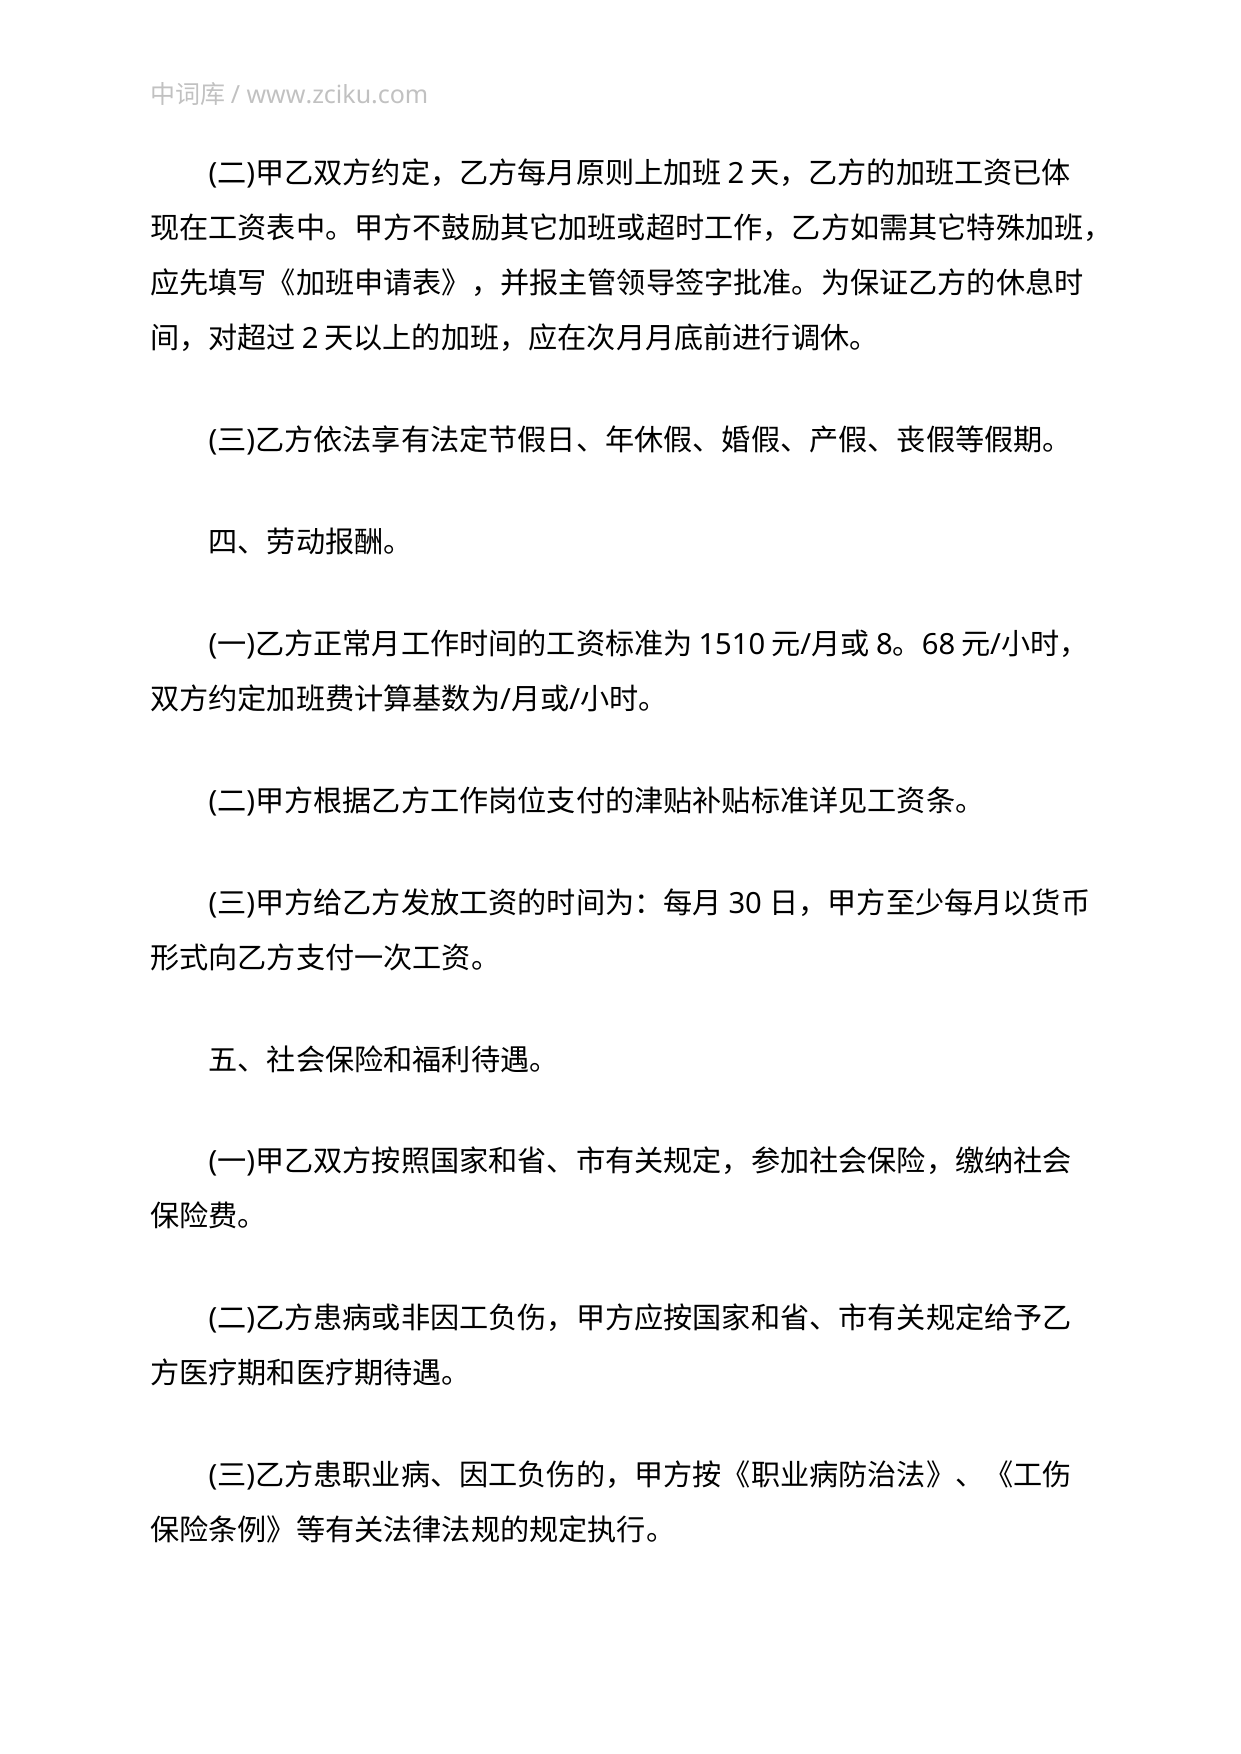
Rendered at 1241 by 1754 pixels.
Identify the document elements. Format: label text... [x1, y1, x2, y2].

text (二)乙方患病或非因工负伤，甲方应按国家和省、市有关规定给予乙方医疗期和医疗期待遇。 [150, 1295, 1090, 1392]
text 四、劳动报酬。 [150, 519, 1090, 561]
text (二)甲方根据乙方工作岗位支付的津贴补贴标准详见工资条。 [150, 777, 1090, 820]
text 五、社会保险和福利待遇。 [150, 1036, 1090, 1078]
text (二)甲乙双方约定，乙方每月原则上加班2天，乙方的加班工资已体现在工资表中。甲方不鼓励其它加班或超时工作，乙方如需其它特殊加班，应先填写《加班申请表》，并报主管领导签字批准。为保证乙方的休息时间，对超过2天以上的加班，应在次月月底前进行调休。 [150, 150, 1090, 357]
text (三)甲方给乙方发放工资的时间为：每月 30 日，甲方至少每月以货币形式向乙方支付一次工资。 [150, 879, 1090, 977]
text (一)甲乙双方按照国家和省、市有关规定，参加社会保险，缴纳社会保险费。 [150, 1138, 1090, 1235]
text (三)乙方患职业病、因工负伤的，甲方按《职业病防治法》、《工伤保险条例》等有关法律法规的规定执行。 [150, 1452, 1090, 1549]
text (一)乙方正常月工作时间的工资标准为1510元/月或 8。68元/小时，双方约定加班费计算基数为/月或/小时。 [150, 621, 1090, 718]
text (三)乙方依法享有法定节假日、年休假、婚假、产假、丧假等假期。 [150, 417, 1090, 459]
